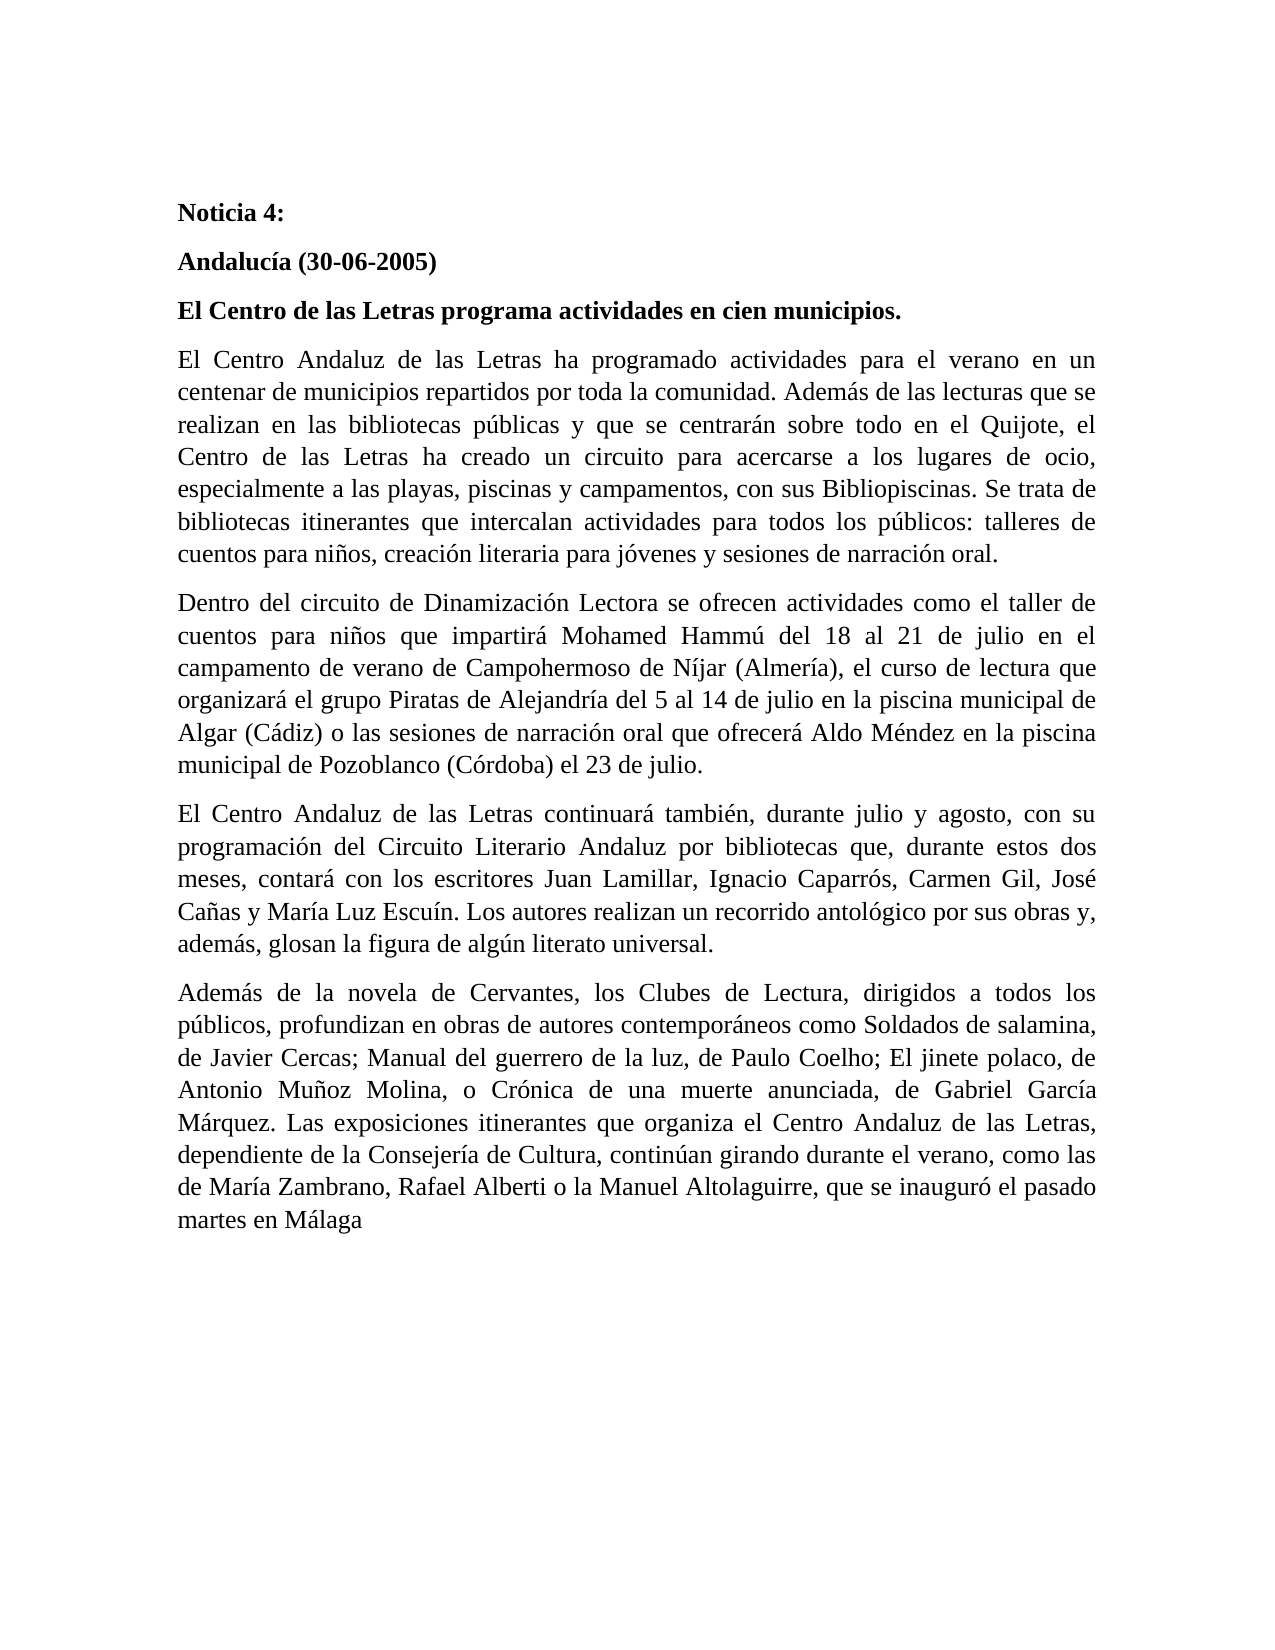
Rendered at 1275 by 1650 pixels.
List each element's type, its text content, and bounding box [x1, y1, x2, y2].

text Además de la novela de Cervantes, los Clubes de Lectura, dirigidos a todos los públicos, profundizan en obras de autores contemporáneos como Soldados de salamina, de Javier Cercas; Manual del guerrero de la luz, de Paulo Coelho; El jinete polaco, de Antonio Muñoz Molina, o Crónica de una muerte anunciada, de Gabriel García Márquez. Las exposiciones itinerantes que organiza el Centro Andaluz de las Letras, dependiente de la Consejería de Cultura, continúan girando durante el verano, como las de María Zambrano, Rafael Alberti o la Manuel Altolaguirre, que se inauguró el pasado martes en Málaga [177, 977, 1098, 1234]
text El Centro Andaluz de las Letras ha programado actividades para el verano en un centenar de municipios repartidos por toda la comunidad. Además de las lecturas que se realizan en las bibliotecas públicas y que se centrarán sobre todo en el Quijote, el Centro de las Letras ha creado un circuito para acercarse a los lugares de ocio, especialmente a las playas, piscinas y campamentos, con sus Bibliopiscinas. Se trata de bibliotecas itinerantes que intercalan actividades para todos los públicos: talleres de cuentos para niños, creación literaria para jóvenes y sesiones de narración oral. [177, 344, 1098, 568]
text El Centro de las Letras programa actividades en cien municipios. [177, 295, 1098, 325]
text El Centro Andaluz de las Letras continuará también, durante julio y agosto, con su programación del Circuito Literario Andaluz por bibliotecas que, durante estos dos meses, contará con los escritores Juan Lamillar, Ignacio Caparrós, Carmen Gil, José Cañas y María Luz Escuín. Los autores realizan un recorrido antológico por sus obras y, además, glosan la figura de algún literato universal. [177, 798, 1098, 958]
text Andalucía (30-06-2005) [177, 246, 1098, 276]
text Dentro del circuito de Dinamización Lectora se ofrecen actividades como el taller de cuentos para niños que impartirá Mohamed Hammú del 18 al 21 de julio en el campamento de verano de Campohermoso de Níjar (Almería), el curso de lectura que organizará el grupo Piratas de Alejandría del 5 al 14 de julio en la piscina municipal de Algar (Cádiz) o las sesiones de narración oral que ofrecerá Aldo Méndez en la piscina municipal de Pozoblanco (Córdoba) el 23 de julio. [177, 587, 1098, 779]
text Noticia 4: [177, 197, 1098, 227]
